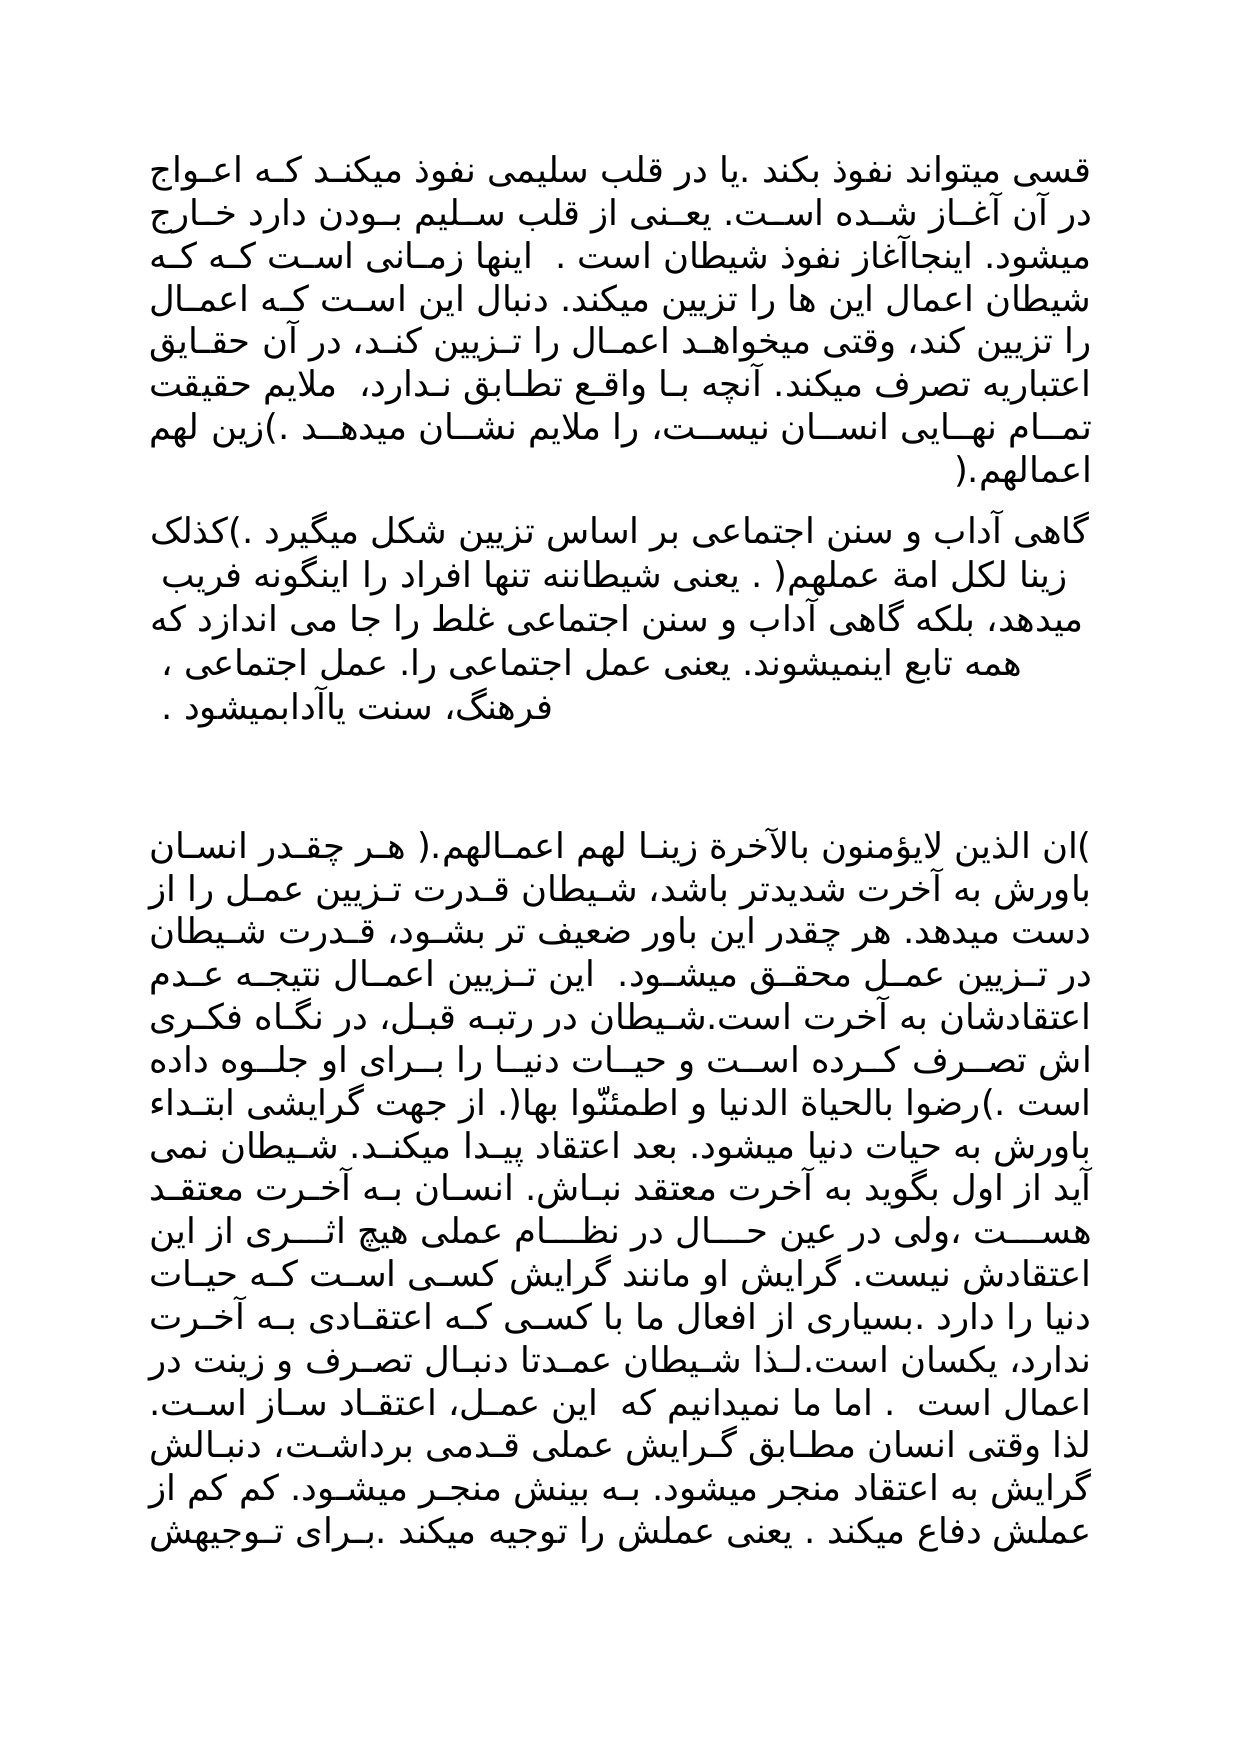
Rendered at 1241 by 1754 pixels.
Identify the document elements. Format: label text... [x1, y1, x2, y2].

text گاهی آداب و سنن اجتماعی بر اساس تزیین شکل میگیرد .)کذلک زینا لکل امة عملهم( . یعنی شیطاننه تنها افراد را اینگونه فریب میدهد، بلکه گاهی آداب و سنن اجتماعی غلط را جا می اندازد که همه تابع اینمیشوند. یعنی عمل اجتماعی را. عمل اجتماعی ، فرهنگ، سنت یاآدابمیشود . [150, 510, 1096, 728]
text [149, 149, 1092, 491]
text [149, 825, 1092, 1552]
